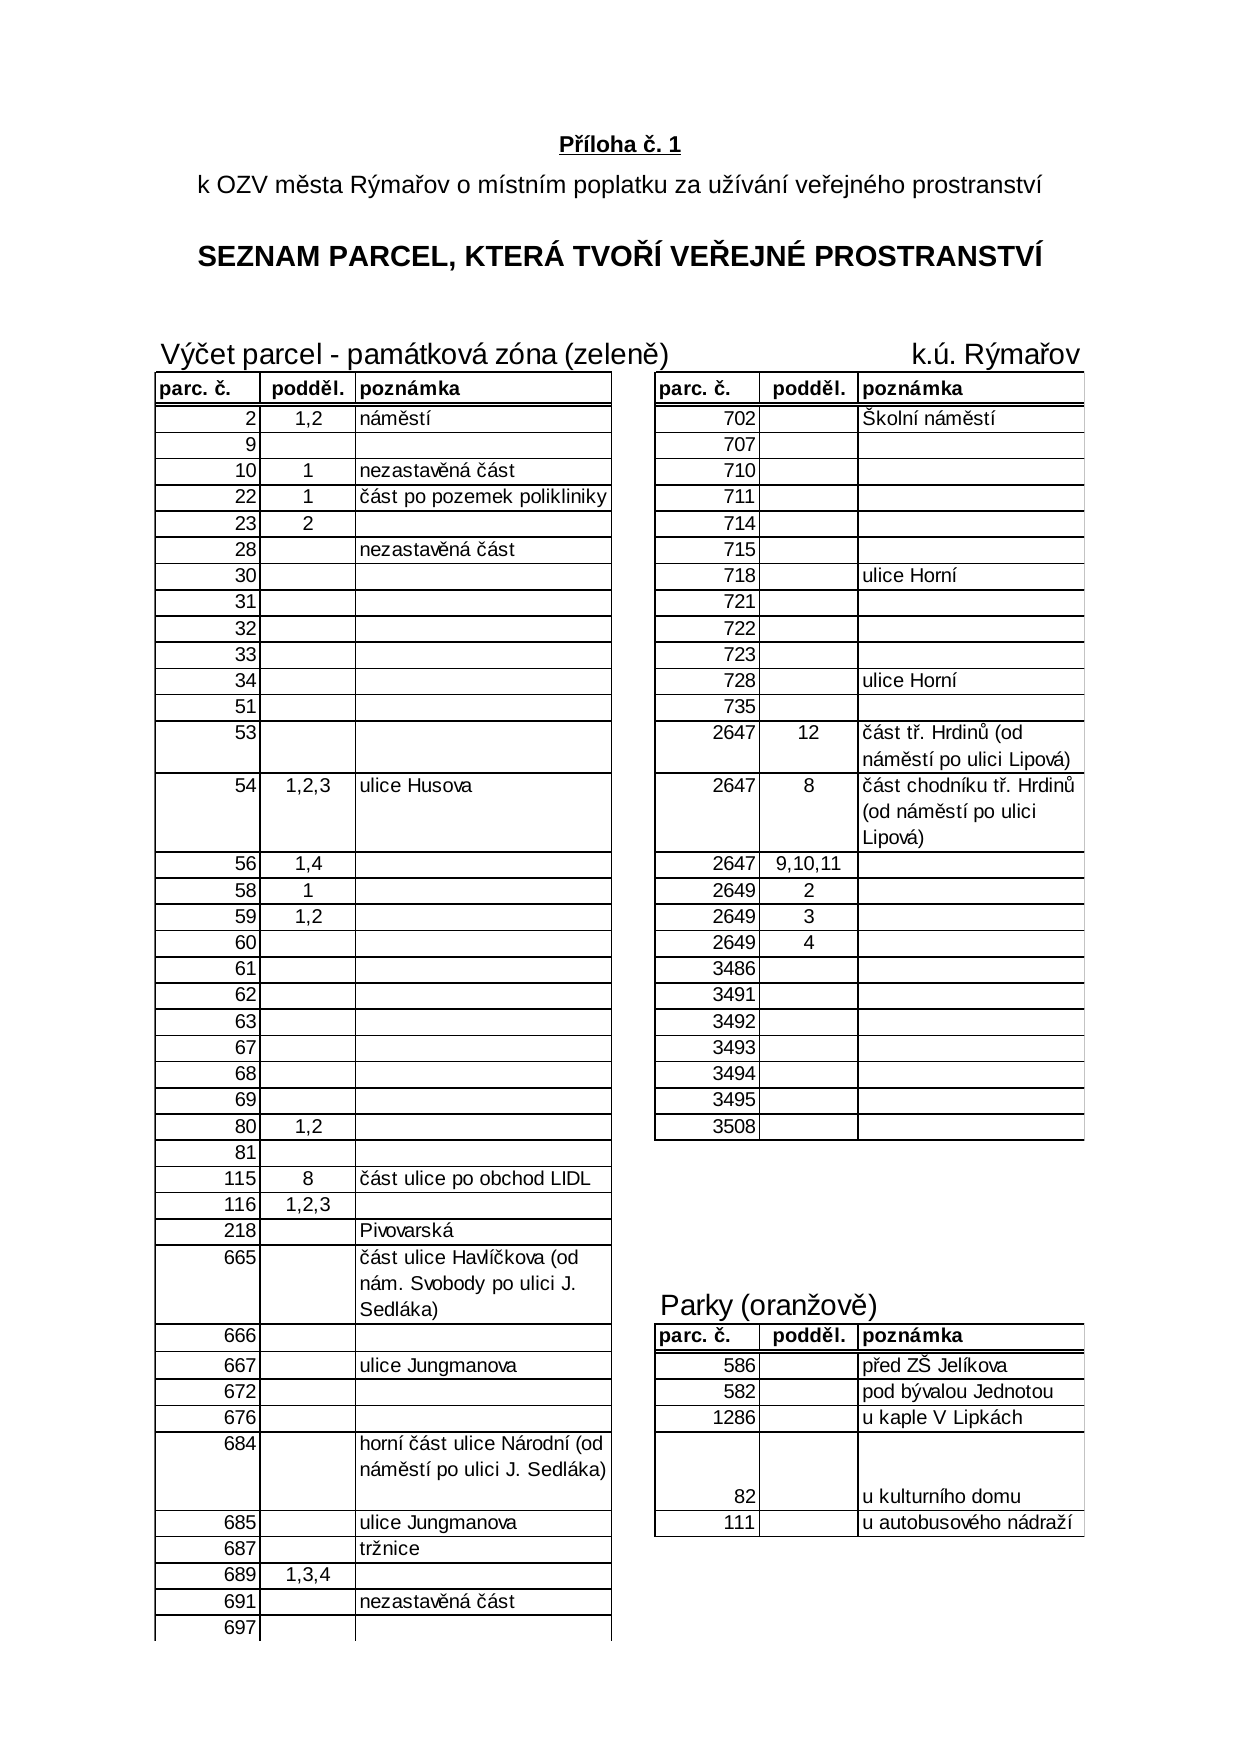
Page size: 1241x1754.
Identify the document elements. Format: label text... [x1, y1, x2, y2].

text seznam parcel, která tvoří Veřejné prostranství [148, 238, 1092, 272]
text k OZV města Rýmařov o místním poplatku za užívání veřejného prostranství [148, 170, 1092, 199]
text Příloha č. 1 [148, 131, 1092, 157]
